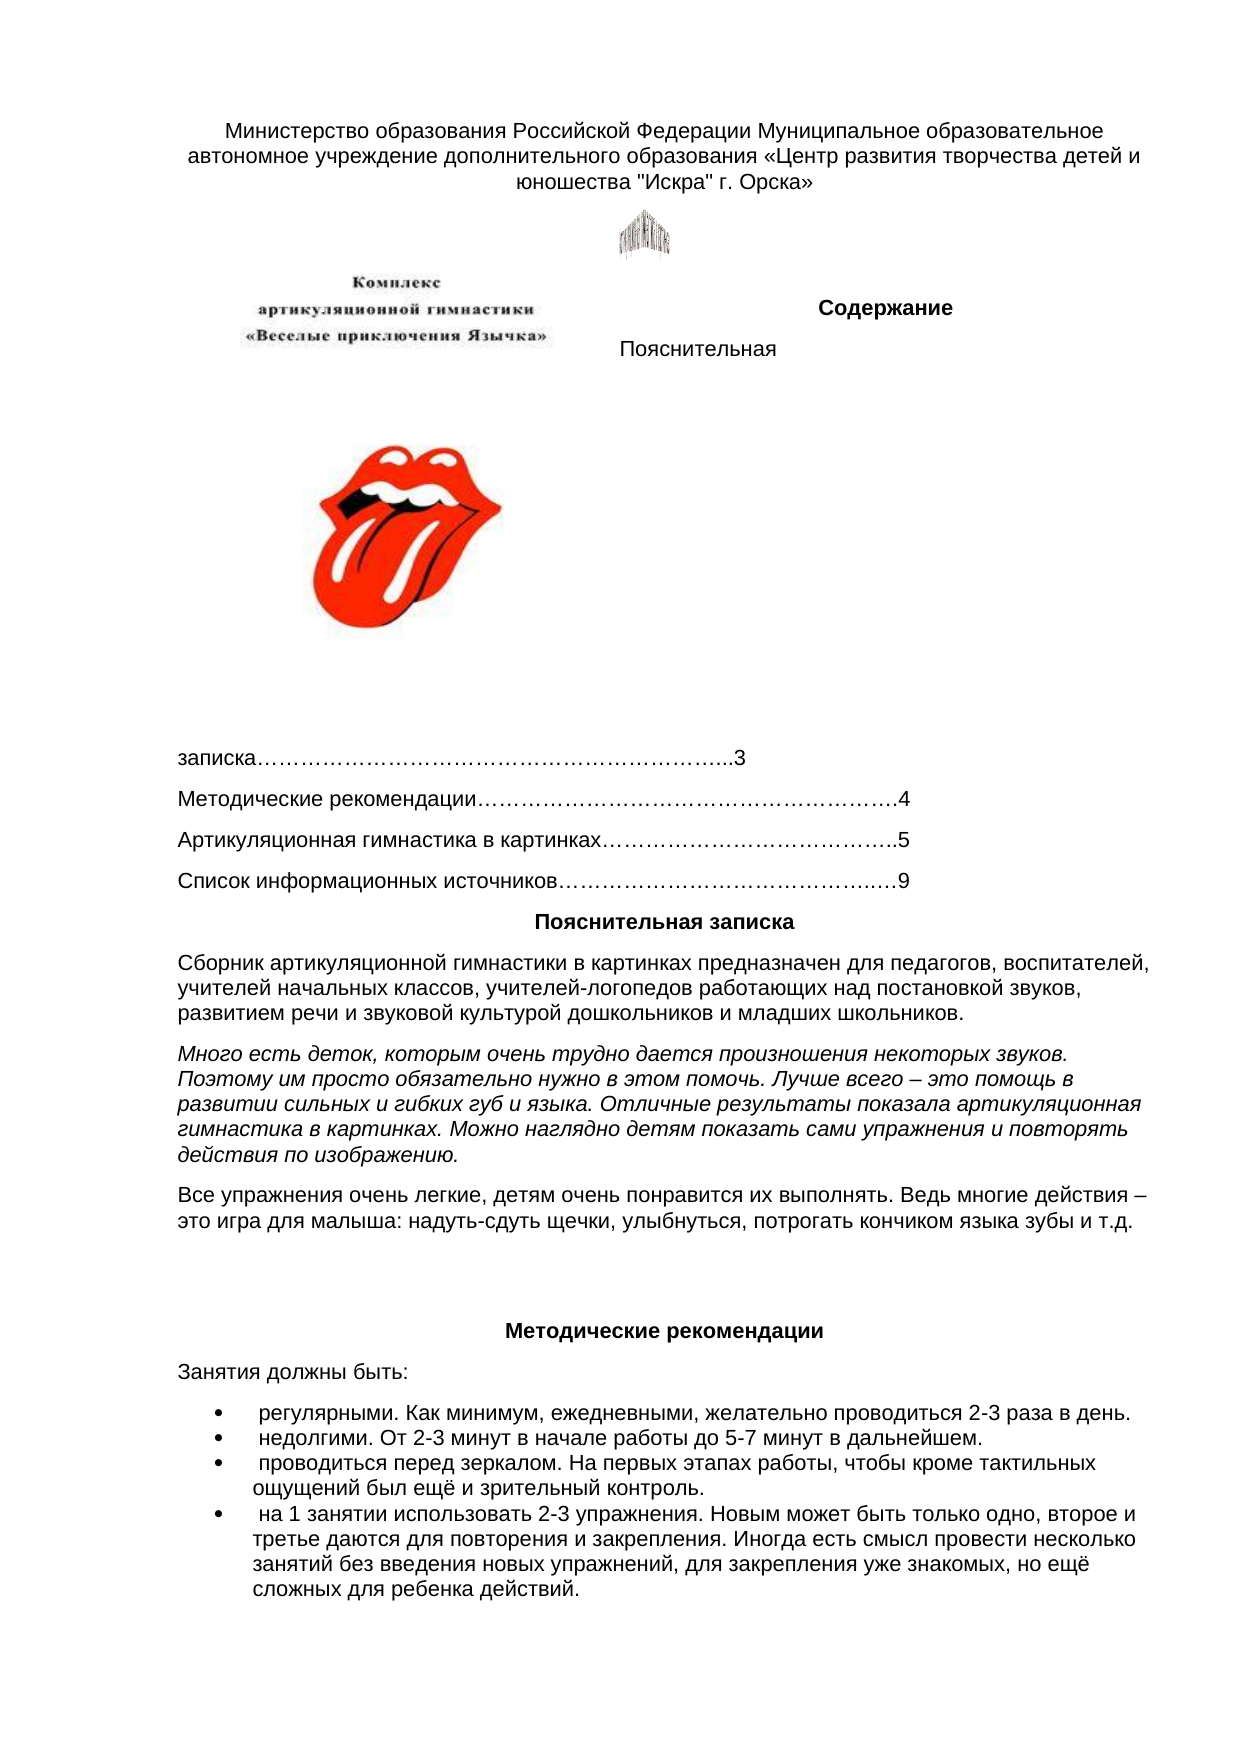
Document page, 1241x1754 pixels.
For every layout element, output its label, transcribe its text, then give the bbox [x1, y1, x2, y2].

text Методические рекомендации………………………………………………….4 [177, 786, 1152, 811]
text Методические рекомендации [177, 1318, 1152, 1343]
picture [177, 209, 670, 746]
text Содержание [620, 294, 1152, 320]
text Занятия должны быть: [177, 1359, 1152, 1384]
text Все упражнения очень легкие, детям очень понравится их выполнять. Ведь многие действия – это игра для малыша: надуть-сдуть щечки, улыбнуться, потрогать кончиком языка зубы и т.д. [177, 1182, 1152, 1233]
list на 1 занятии использовать 2-3 упражнения. Новым может быть только одно, второе и третье даются для повторения и закрепления. Иногда есть смысл провести несколько занятий без введения новых упражнений, для закрепления уже знакомых, но ещё сложных для ребенка действий. [215, 1501, 1152, 1601]
list недолгими. От 2-3 минут в начале работы до 5-7 минут в дальнейшем. [215, 1425, 1152, 1450]
text Пояснительная записка………………………………………………………...3 [177, 335, 1152, 771]
text Министерство образования Российской Федерации Муниципальное образовательное автономное учреждение дополнительного образования «Центр развития творчества детей и юношества "Искра" г. Орска» [177, 118, 1152, 194]
list регулярными. Как минимум, ежедневными, желательно проводиться 2-3 раза в день. [215, 1400, 1152, 1425]
text Артикуляционная гимнастика в картинках…………………………………..5 [177, 827, 1152, 852]
text Список информационных источников……………………………………..…9 [177, 868, 1152, 893]
list проводиться перед зеркалом. На первых этапах работы, чтобы кроме тактильных ощущений был ещё и зрительный контроль. [215, 1450, 1152, 1501]
text Пояснительная записка [177, 909, 1152, 934]
text Много есть деток, которым очень трудно дается произношения некоторых звуков. Поэтому им просто обязательно нужно в этом помочь. Лучше всего – это помощь в развитии сильных и гибких губ и языка. Отличные результаты показала артикуляционная гимнастика в картинках. Можно наглядно детям показать сами упражнения и повторять действия по изображению. [177, 1041, 1152, 1167]
text Сборник артикуляционной гимнастики в картинках предназначен для педагогов, воспитателей, учителей начальных классов, учителей-логопедов работающих над постановкой звуков, развитием речи и звуковой культурой дошкольников и младших школьников. [177, 949, 1152, 1025]
